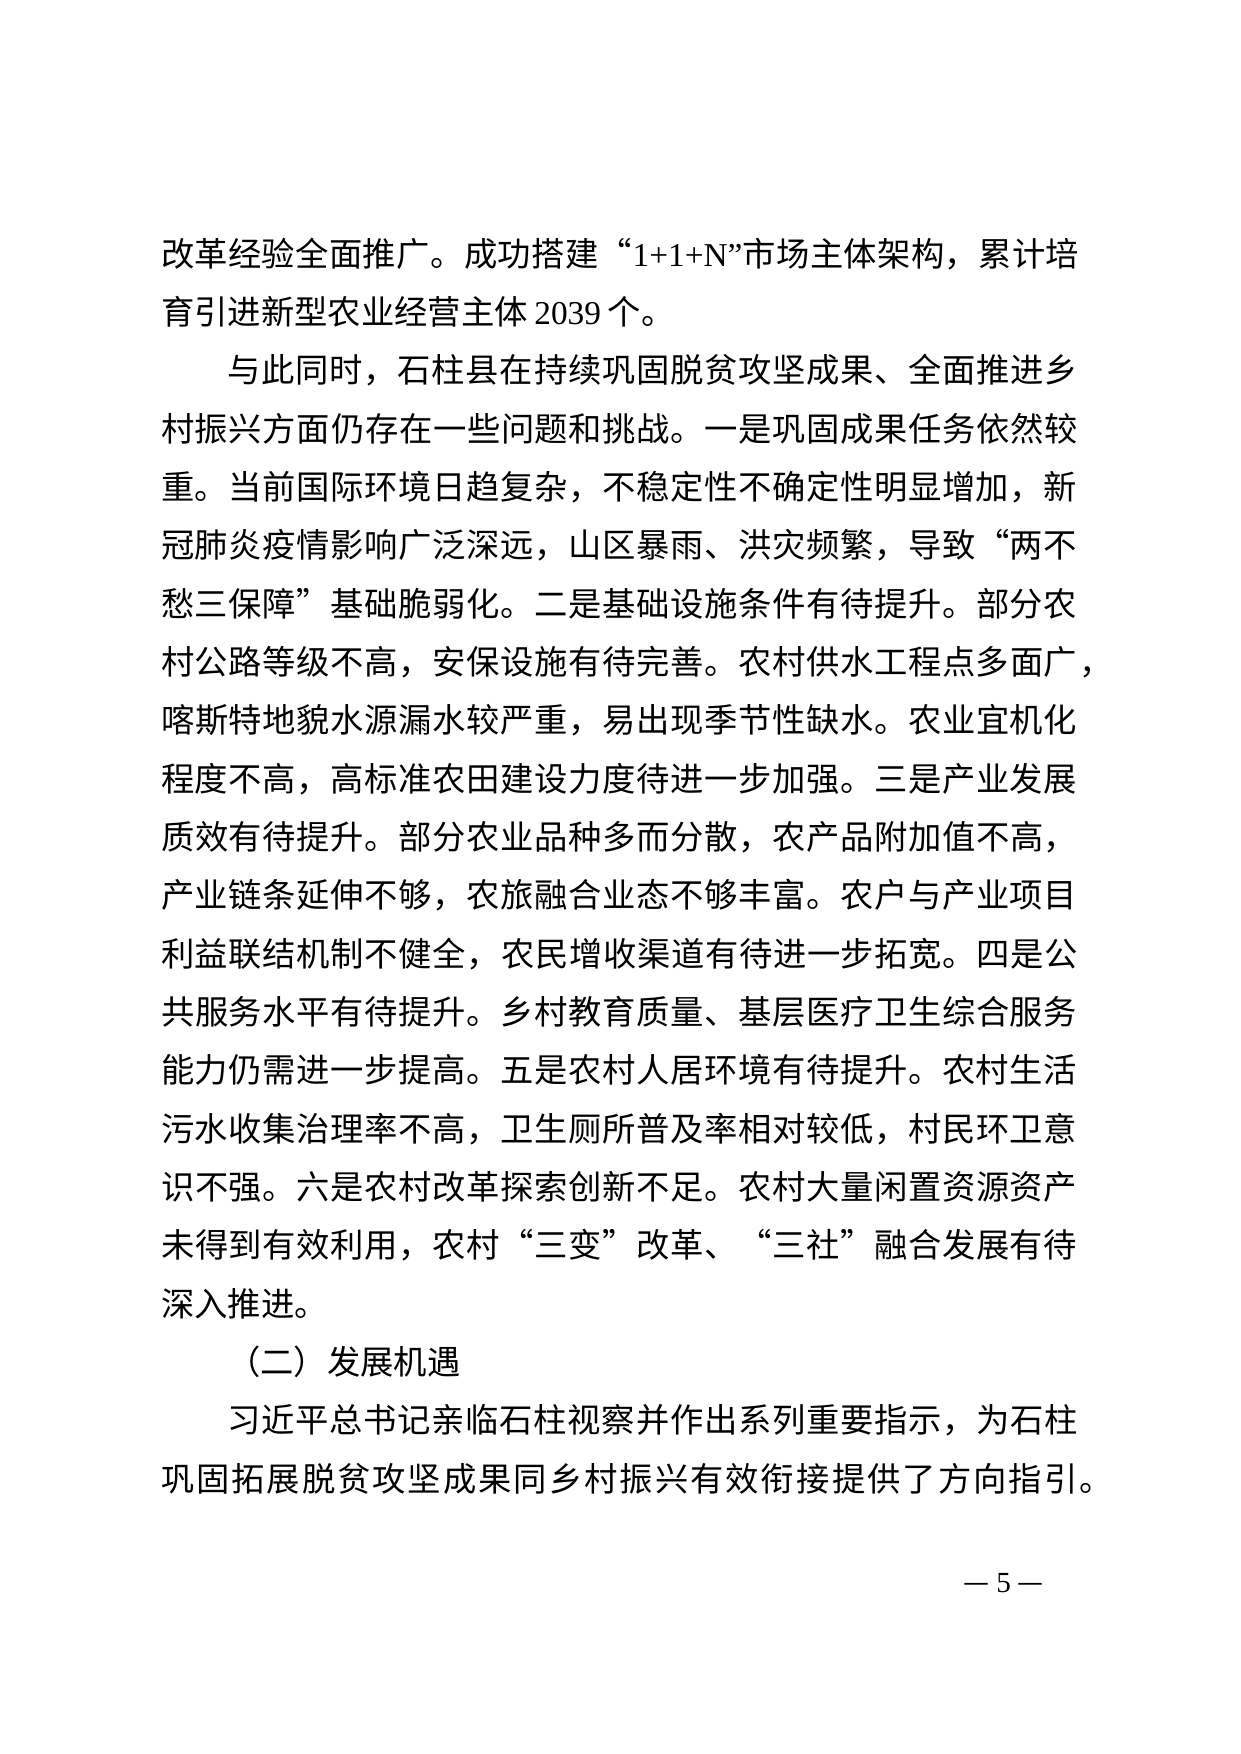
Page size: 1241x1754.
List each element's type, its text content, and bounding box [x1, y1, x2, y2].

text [161, 219, 1079, 336]
text （二）发展机遇 [161, 1328, 1079, 1386]
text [161, 1386, 1079, 1503]
text 与此同时，石柱县在持续巩固脱贫攻坚成果、全面推进乡村振兴方面仍存在一些问题和挑战。一是巩固成果任务依然较重。当前国际环境日趋复杂，不稳定性不确定性明显增加，新冠肺炎疫情影响广泛深远，山区暴雨、洪灾频繁，导致“两不愁三保障”基础脆弱化。二是基础设施条件有待提升。部分农村公路等级不高，安保设施有待完善。农村供水工程点多面广，喀斯特地貌水源漏水较严重，易出现季节性缺水。农业宜机化程度不高，高标准农田建设力度待进一步加强。三是产业发展质效有待提升。部分农业品种多而分散，农产品附加值不高，产业链条延伸不够，农旅融合业态不够丰富。农户与产业项目利益联结机制不健全，农民增收渠道有待进一步拓宽。四是公共服务水平有待提升。乡村教育质量、基层医疗卫生综合服务能力仍需进一步提高。五是农村人居环境有待提升。农村生活污水收集治理率不高，卫生厕所普及率相对较低，村民环卫意识不强。六是农村改革探索创新不足。农村大量闲置资源资产未得到有效利用，农村“三变”改革、“三社”融合发展有待深入推进。 [161, 336, 1079, 1328]
